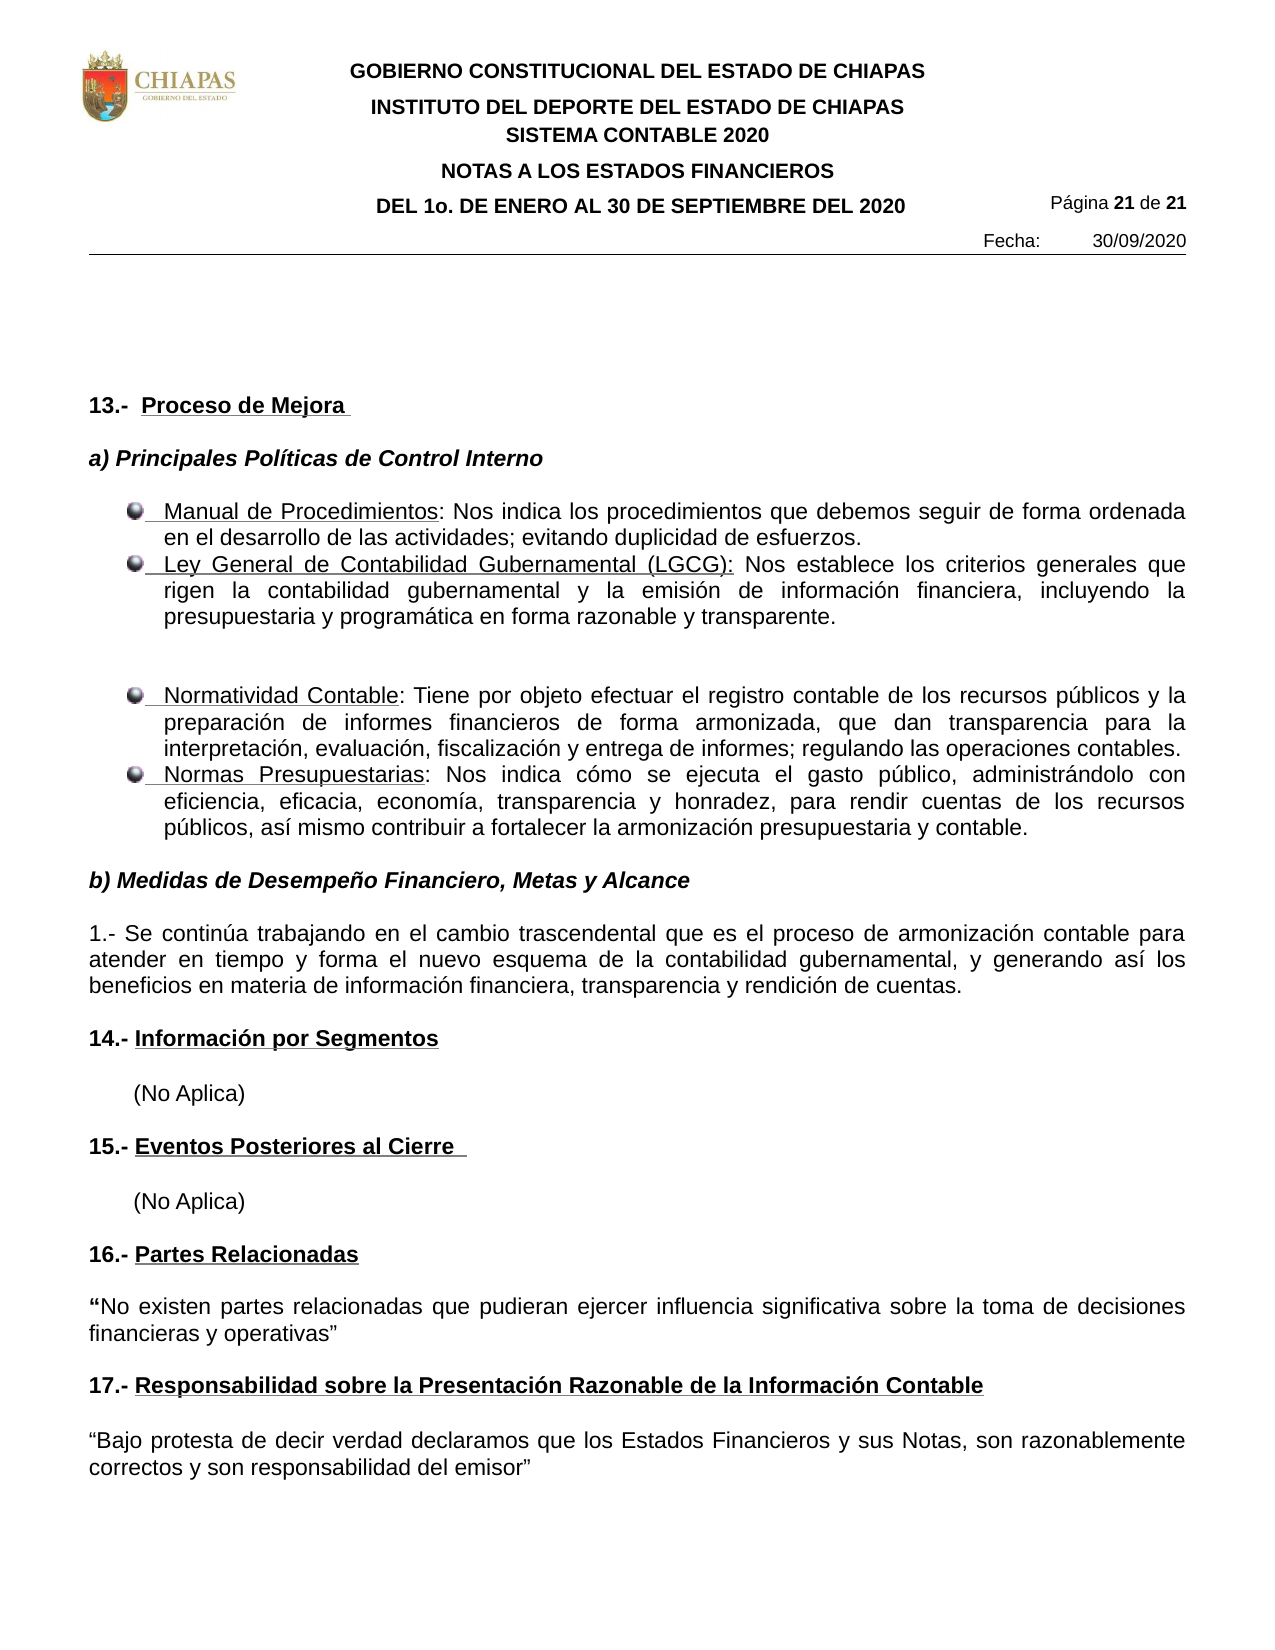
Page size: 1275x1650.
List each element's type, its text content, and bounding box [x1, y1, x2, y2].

text b) Medidas de Desempeño Financiero, Metas y Alcance [89, 867, 1186, 893]
text (No Aplica) [89, 1080, 1186, 1106]
text 1.- Se continúa trabajando en el cambio trascendental que es el proceso de armonización contable para atender en tiempo y forma el nuevo esquema de la contabilidad gubernamental, y generando así los beneficios en materia de información financiera, transparencia y rendición de cuentas. [89, 919, 1186, 998]
picture [127, 766, 144, 783]
text 17.- Responsabilidad sobre la Presentación Razonable de la Información Contable [89, 1372, 1186, 1399]
picture [127, 502, 144, 520]
text 15.- Eventos Posteriores al Cierre [89, 1133, 1186, 1159]
picture [75, 48, 239, 125]
picture [127, 687, 144, 704]
text 14.- Información por Segmentos [89, 1025, 1186, 1051]
text (No Aplica) [89, 1188, 1186, 1214]
text “Bajo protesta de decir verdad declaramos que los Estados Financieros y sus Notas, son razonablemente correctos y son responsabilidad del emisor” [89, 1427, 1186, 1480]
list Manual de Procedimientos: Nos indica los procedimientos que debemos seguir de forma ordenada en el desarrollo de las actividades; evitando duplicidad de esfuerzos. [126, 498, 1186, 551]
text a) Principales Políticas de Control Interno [89, 445, 1186, 471]
text 13.- Proceso de Mejora [89, 392, 1186, 419]
list Normas Presupuestarias: Nos indica cómo se ejecuta el gasto público, administrándolo con eficiencia, eficacia, economía, transparencia y honradez, para rendir cuentas de los recursos públicos, así mismo contribuir a fortalecer la armonización presupuestaria y contable. [126, 761, 1186, 840]
list Normatividad Contable: Tiene por objeto efectuar el registro contable de los recursos públicos y la preparación de informes financieros de forma armonizada, que dan transparencia para la interpretación, evaluación, fiscalización y entrega de informes; regulando las operaciones contables. [126, 682, 1186, 761]
picture [127, 555, 144, 572]
list Ley General de Contabilidad Gubernamental (LGCG): Nos establece los criterios generales que rigen la contabilidad gubernamental y la emisión de información financiera, incluyendo la presupuestaria y programática en forma razonable y transparente. [126, 551, 1186, 629]
text 16.- Partes Relacionadas [89, 1241, 1186, 1267]
text “No existen partes relacionadas que pudieran ejercer influencia significativa sobre la toma de decisiones financieras y operativas” [89, 1293, 1186, 1346]
